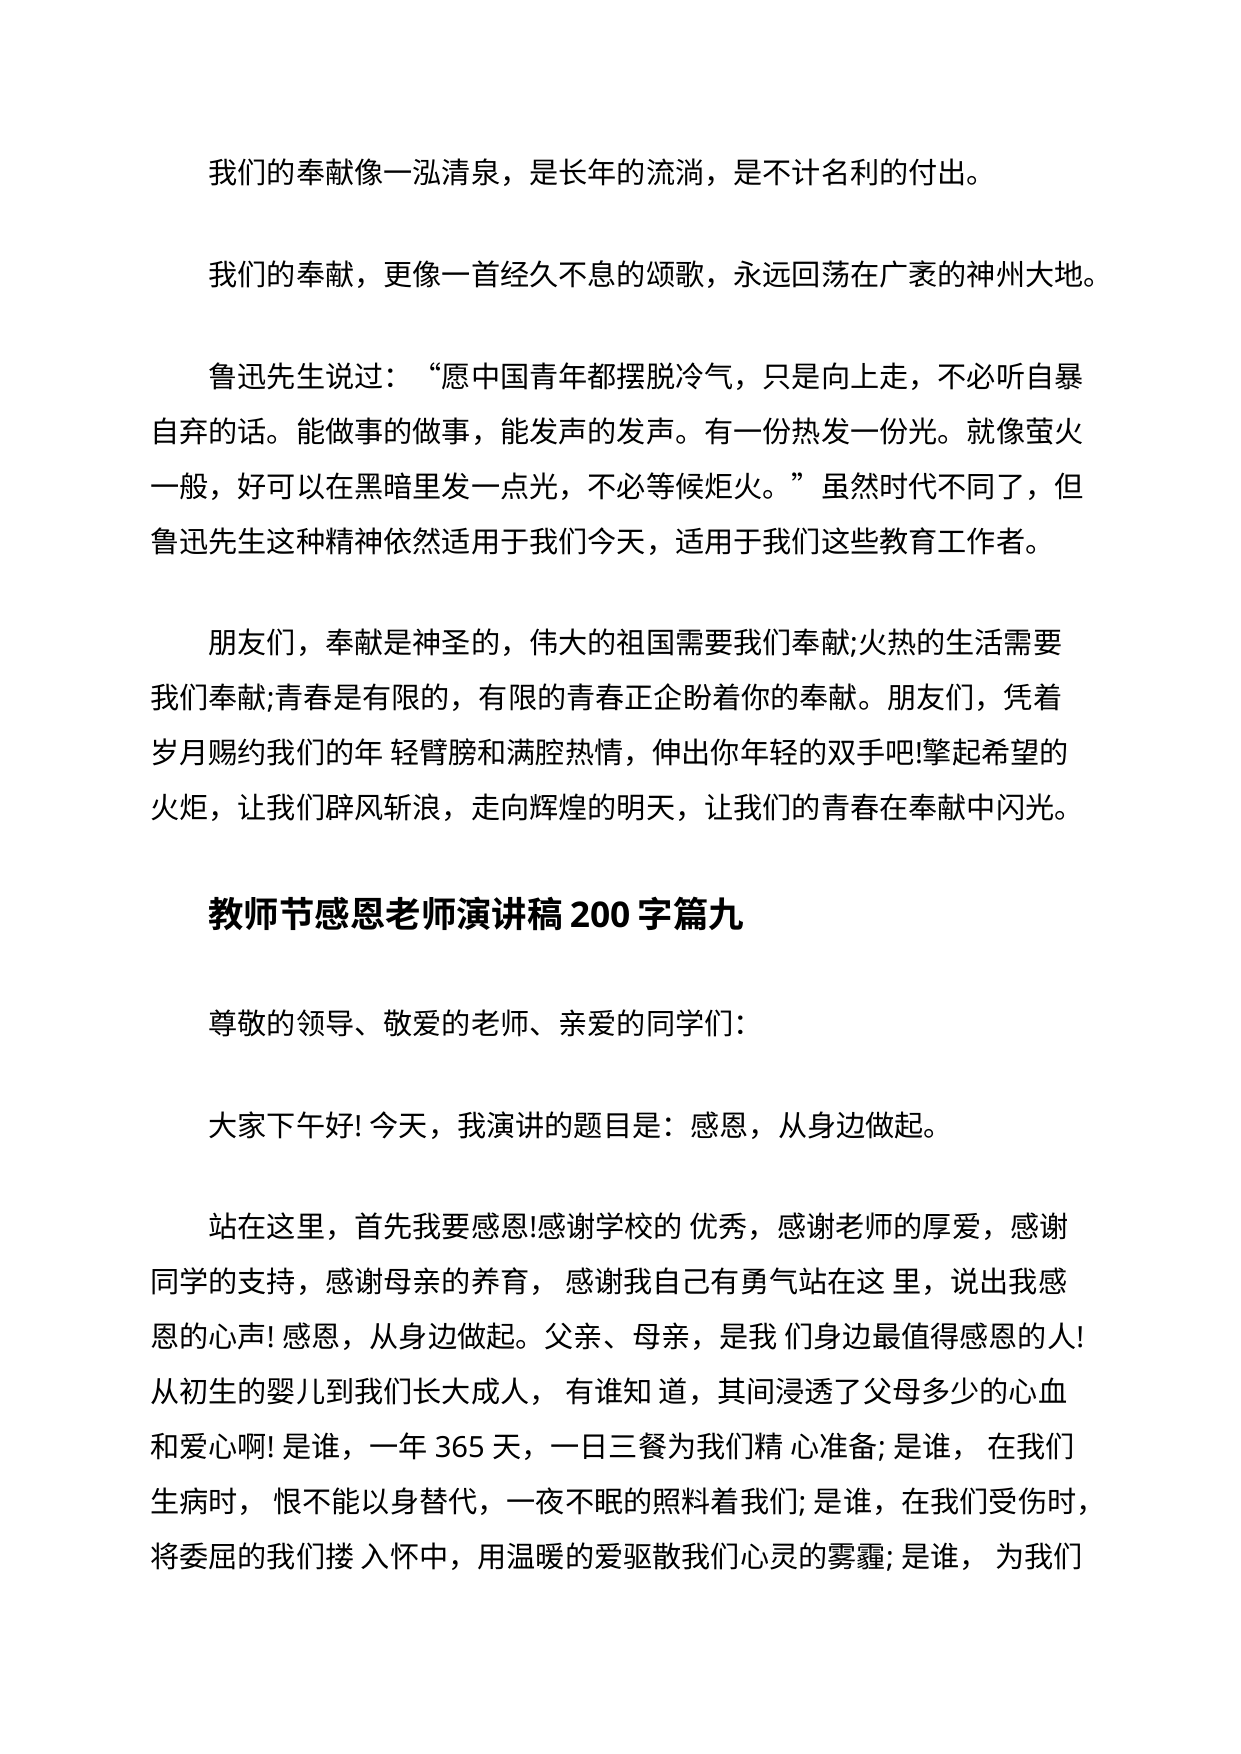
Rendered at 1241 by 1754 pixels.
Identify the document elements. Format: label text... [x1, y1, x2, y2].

text 我们的奉献像一泓清泉，是长年的流淌，是不计名利的付出。 [150, 150, 1090, 192]
text 教师节感恩老师演讲稿200字篇九 [150, 887, 1090, 938]
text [150, 1204, 1090, 1576]
text 我们的奉献，更像一首经久不息的颂歌，永远回荡在广袤的神州大地。 [150, 252, 1090, 294]
text 尊敬的领导、敬爱的老师、亲爱的同学们： [150, 1000, 1090, 1043]
text 大家下午好! 今天，我演讲的题目是：感恩，从身边做起。 [150, 1102, 1090, 1144]
text 鲁迅先生说过：“愿中国青年都摆脱冷气，只是向上走，不必听自暴自弃的话。能做事的做事，能发声的发声。有一份热发一份光。就像萤火一般，好可以在黑暗里发一点光，不必等候炬火。”虽然时代不同了，但鲁迅先生这种精神依然适用于我们今天，适用于我们这些教育工作者。 [150, 353, 1090, 561]
text 朋友们，奉献是神圣的，伟大的祖国需要我们奉献;火热的生活需要我们奉献;青春是有限的，有限的青春正企盼着你的奉献。朋友们，凭着岁月赐约我们的年 轻臂膀和满腔热情，伸出你年轻的双手吧!擎起希望的火炬，让我们辟风斩浪，走向辉煌的明天，让我们的青春在奉献中闪光。 [150, 620, 1090, 827]
